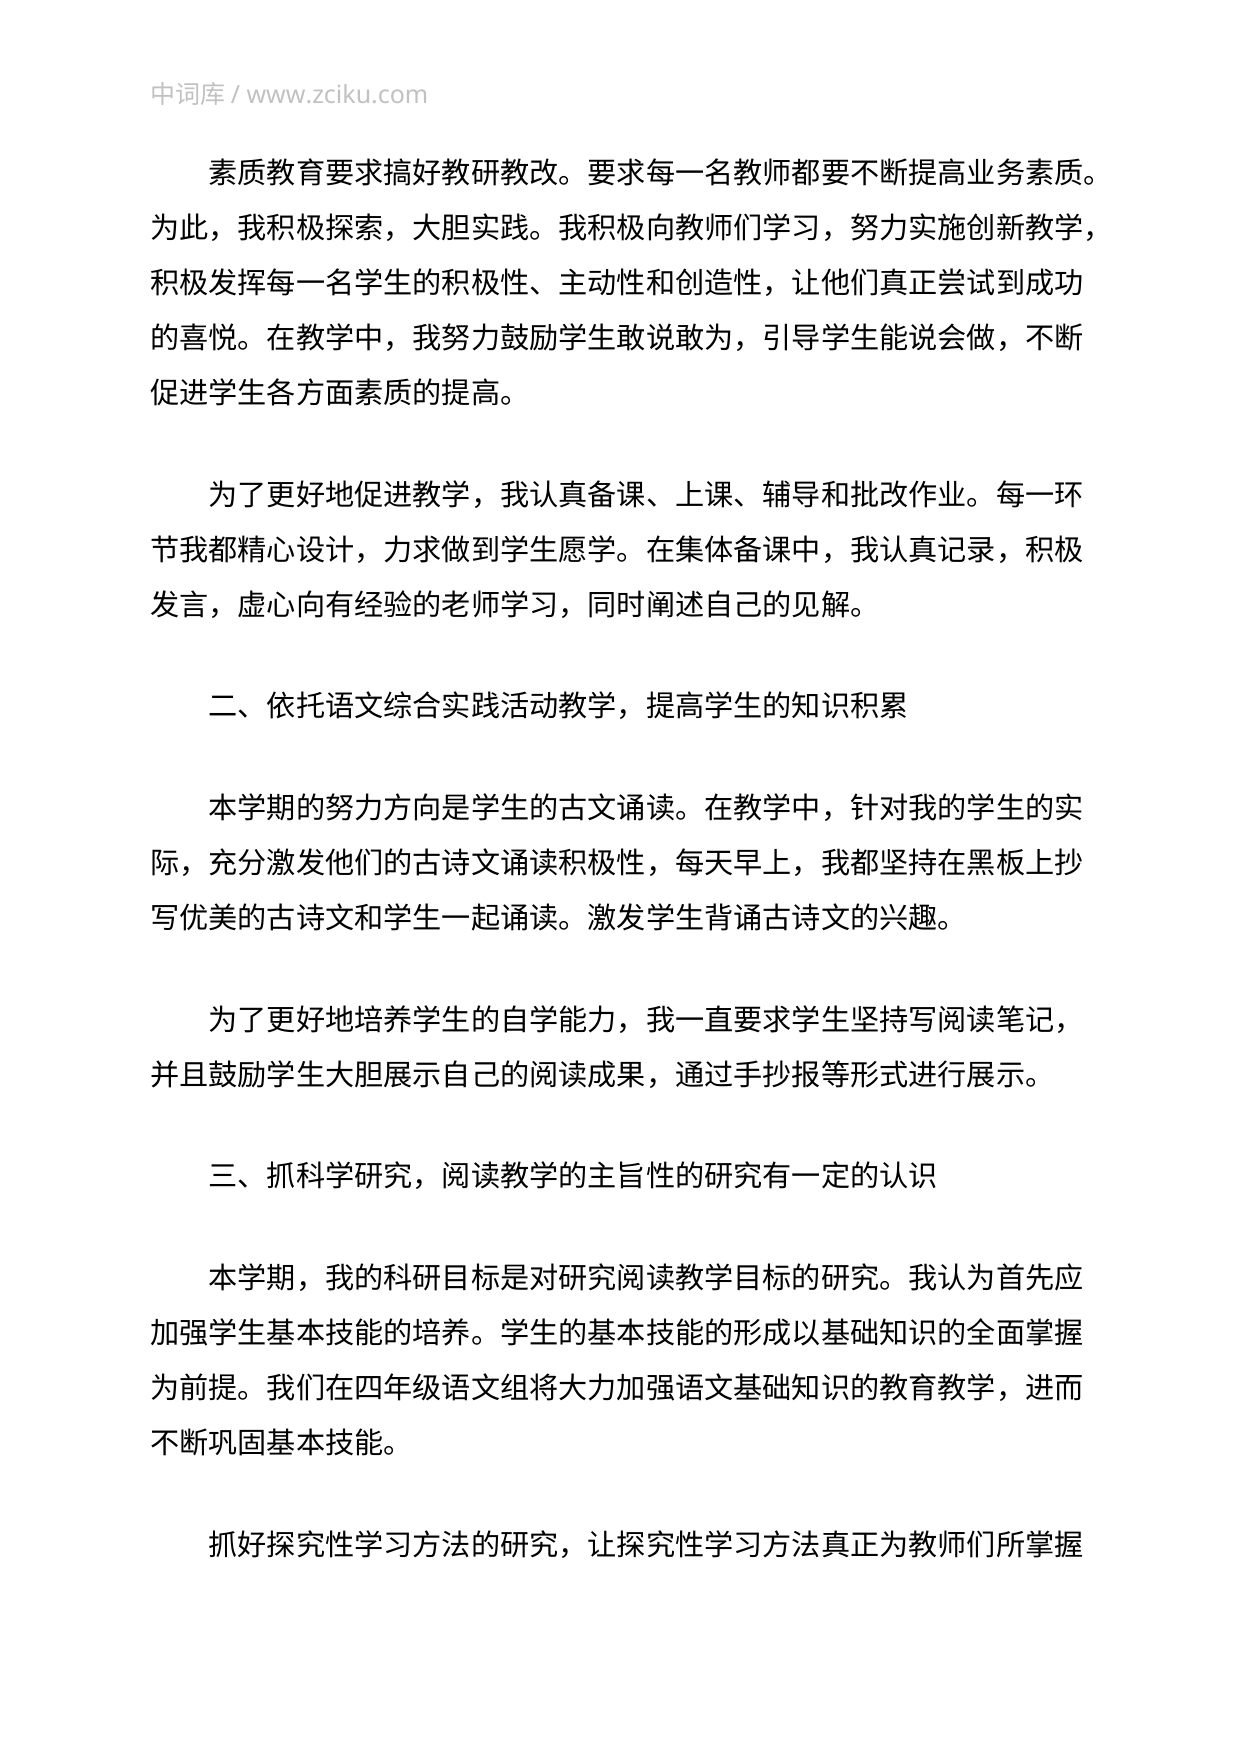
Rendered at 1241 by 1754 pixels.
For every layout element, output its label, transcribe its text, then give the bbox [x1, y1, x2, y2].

text 二、依托语文综合实践活动教学，提高学生的知识积累 [150, 683, 1090, 725]
text 本学期，我的科研目标是对研究阅读教学目标的研究。我认为首先应加强学生基本技能的培养。学生的基本技能的形成以基础知识的全面掌握为前提。我们在四年级语文组将大力加强语文基础知识的教育教学，进而不断巩固基本技能。 [150, 1255, 1090, 1462]
text 本学期的努力方向是学生的古文诵读。在教学中，针对我的学生的实际，充分激发他们的古诗文诵读积极性，每天早上，我都坚持在黑板上抄写优美的古诗文和学生一起诵读。激发学生背诵古诗文的兴趣。 [150, 785, 1090, 937]
text 三、抓科学研究，阅读教学的主旨性的研究有一定的认识 [150, 1153, 1090, 1195]
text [150, 1521, 1090, 1563]
text 为了更好地培养学生的自学能力，我一直要求学生坚持写阅读笔记，并且鼓励学生大胆展示自己的阅读成果，通过手抄报等形式进行展示。 [150, 996, 1090, 1093]
text 素质教育要求搞好教研教改。要求每一名教师都要不断提高业务素质。为此，我积极探索，大胆实践。我积极向教师们学习，努力实施创新教学，积极发挥每一名学生的积极性、主动性和创造性，让他们真正尝试到成功的喜悦。在教学中，我努力鼓励学生敢说敢为，引导学生能说会做，不断促进学生各方面素质的提高。 [150, 150, 1090, 412]
text 为了更好地促进教学，我认真备课、上课、辅导和批改作业。每一环节我都精心设计，力求做到学生愿学。在集体备课中，我认真记录，积极发言，虚心向有经验的老师学习，同时阐述自己的见解。 [150, 471, 1090, 623]
